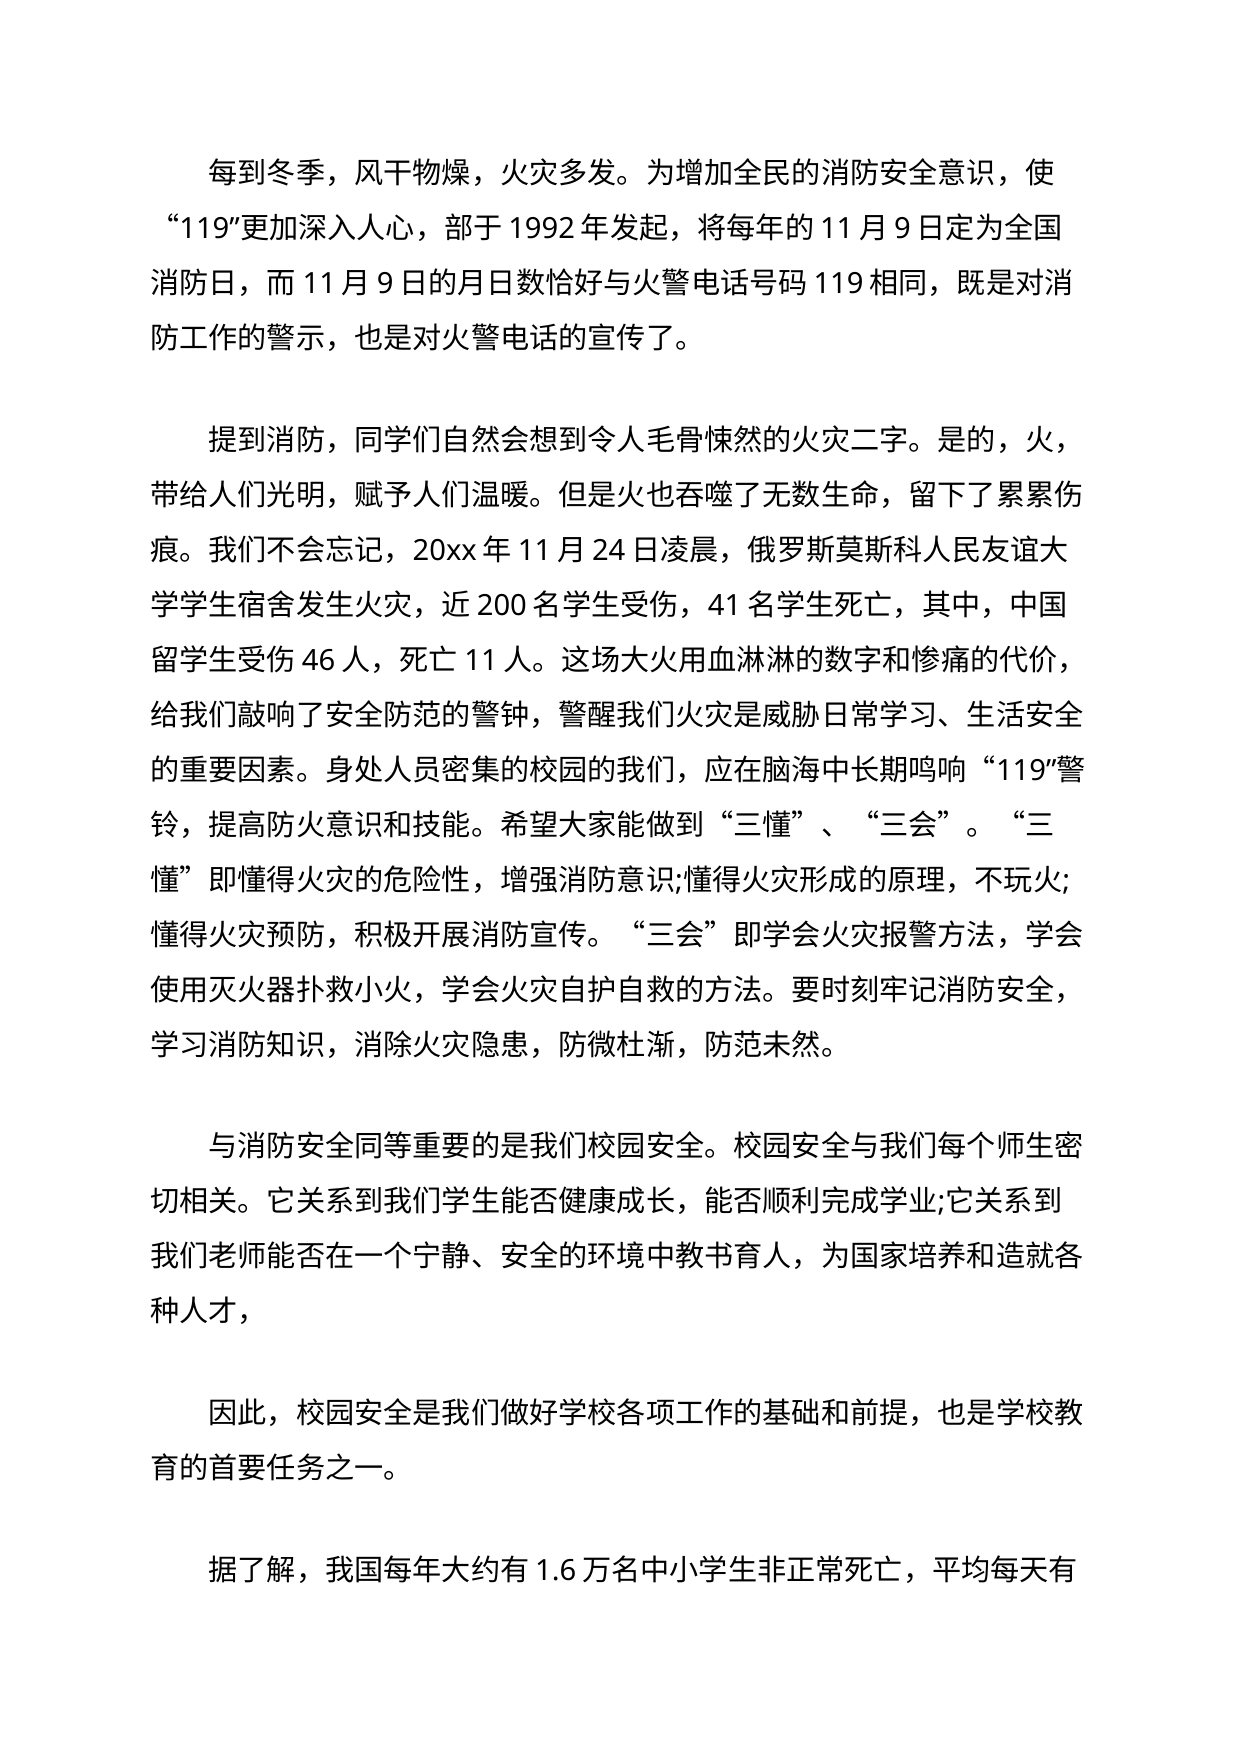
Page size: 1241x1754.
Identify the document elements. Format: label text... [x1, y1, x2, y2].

text 每到冬季，风干物燥，火灾多发。为增加全民的消防安全意识，使“119”更加深入人心，部于1992年发起，将每年的11月9日定为全国消防日，而 11月9日的月日数恰好与火警电话号码119相同，既是对消防工作的警示，也是对火警电话的宣传了。 [150, 150, 1090, 357]
text 提到消防，同学们自然会想到令人毛骨悚然的火灾二字。是的，火，带给人们光明，赋予人们温暖。但是火也吞噬了无数生命，留下了累累伤痕。我们不会忘记，20xx年11月24日凌晨，俄罗斯莫斯科人民友谊大学学生宿舍发生火灾，近200名学生受伤，41名学生死亡，其中，中国留学生受伤46人，死亡 11人。这场大火用血淋淋的数字和惨痛的代价，给我们敲响了安全防范的警钟，警醒我们火灾是威胁日常学习、生活安全的重要因素。身处人员密集的校园的我们，应在脑海中长期鸣响“119”警铃，提高防火意识和技能。希望大家能做到“三懂”、“三会”。“三懂”即懂得火灾的危险性，增强消防意识;懂得火灾形成的原理，不玩火;懂得火灾预防，积极开展消防宣传。“三会”即学会火灾报警方法，学会使用灭火器扑救小火，学会火灾自护自救的方法。要时刻牢记消防安全，学习消防知识，消除火灾隐患，防微杜渐，防范未然。 [150, 417, 1090, 1063]
text 与消防安全同等重要的是我们校园安全。校园安全与我们每个师生密切相关。它关系到我们学生能否健康成长，能否顺利完成学业;它关系到我们老师能否在一个宁静、安全的环境中教书育人，为国家培养和造就各种人才， [150, 1123, 1090, 1330]
text 因此，校园安全是我们做好学校各项工作的基础和前提，也是学校教育的首要任务之一。 [150, 1389, 1090, 1487]
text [150, 1546, 1090, 1588]
